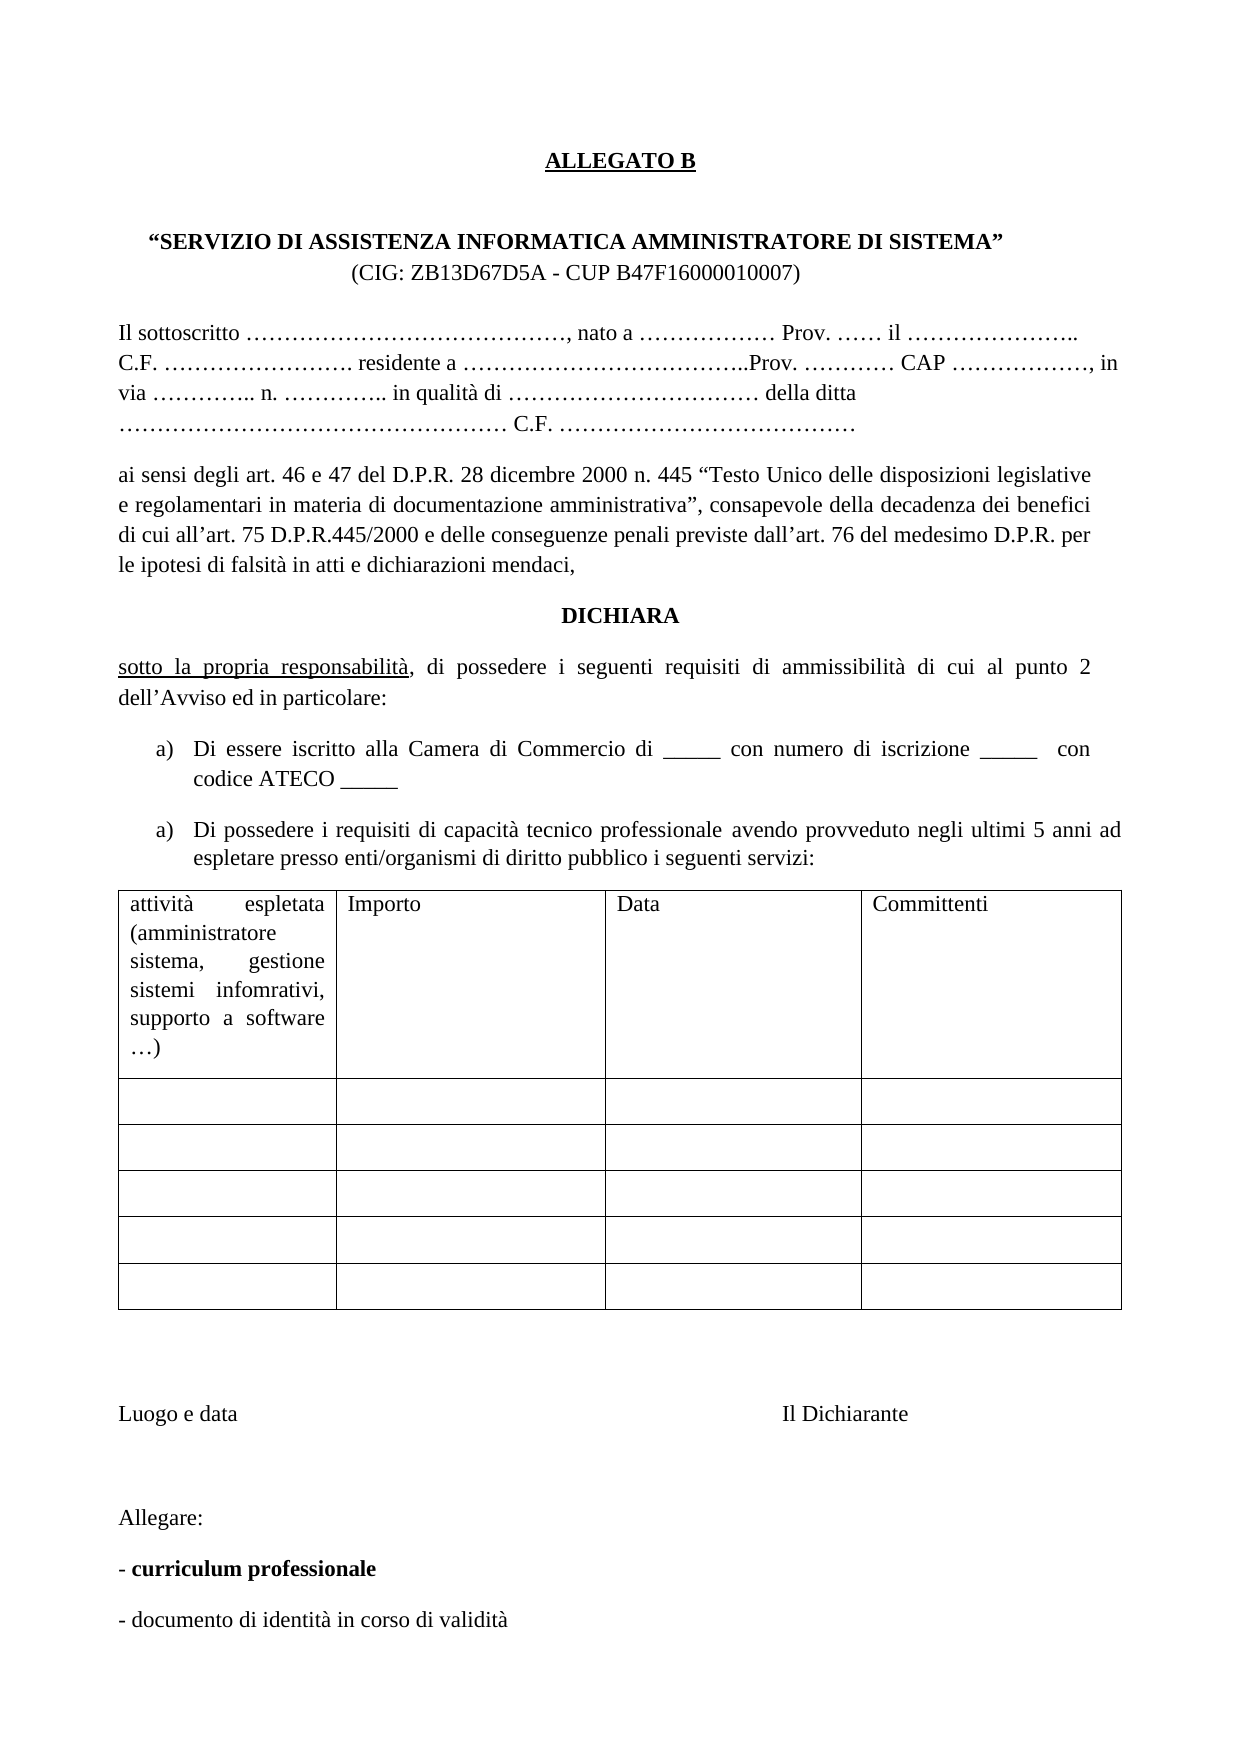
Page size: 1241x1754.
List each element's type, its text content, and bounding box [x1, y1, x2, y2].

list Di possedere i requisiti di capacità tecnico professionale avendo provveduto negli ultimi 5 anni ad espletare presso enti/organismi di diritto pubblico i seguenti servizi: [156, 816, 1122, 871]
table_cell [337, 1171, 605, 1216]
text - documento di identità in corso di validità [118, 1606, 1122, 1632]
table_cell [119, 1079, 336, 1124]
table_cell [337, 1217, 605, 1262]
table_cell [119, 1125, 336, 1170]
table_cell [606, 1171, 861, 1216]
text - curriculum professionale [118, 1554, 1122, 1581]
table_cell [606, 1264, 861, 1308]
text Luogo e data Il Dichiarante [118, 1400, 1122, 1426]
table_cell [862, 1079, 1121, 1124]
table_cell [862, 1264, 1121, 1308]
list Di essere iscritto alla Camera di Commercio di _____ con numero di iscrizione _____ con codice ATECO _____ [156, 735, 1093, 791]
text Allegare: [118, 1503, 1122, 1530]
table_header Importo [337, 891, 605, 1078]
text (CIG: ZB13D67D5A - CUP B47F16000010007) [118, 259, 1033, 285]
text ALLEGATO B [177, 148, 1063, 174]
text Il sottoscritto ……………………………………, nato a ……………… Prov. …… il ………………….. C.F. ……………………. residente a ………………………………..Prov. ………… CAP ………………, in via ………….. n. ………….. in qualità di …………………………… della ditta …………………………………………… C.F. ………………………………… [118, 319, 1122, 436]
text “SERVIZIO DI ASSISTENZA INFORMATICA AMMINISTRATORE DI SISTEMA” [118, 228, 1033, 255]
text sotto la propria responsabilità, di possedere i seguenti requisiti di ammissibilità di cui al punto 2 dell’Avviso ed in particolare: [118, 653, 1093, 710]
table_cell [337, 1125, 605, 1170]
table_cell [606, 1125, 861, 1170]
table_cell [606, 1217, 861, 1262]
table_cell [862, 1217, 1121, 1262]
table_cell [337, 1264, 605, 1308]
text DICHIARA [118, 602, 1122, 629]
text ai sensi degli art. 46 e 47 del D.P.R. 28 dicembre 2000 n. 445 “Testo Unico delle disposizioni legislative e regolamentari in materia di documentazione amministrativa”, consapevole della decadenza dei benefici di cui all’art. 75 D.P.R.445/2000 e delle conseguenze penali previste dall’art. 76 del medesimo D.P.R. per le ipotesi di falsità in atti e dichiarazioni mendaci, [118, 461, 1093, 578]
table_cell [119, 1171, 336, 1216]
table_cell [119, 1264, 336, 1308]
table_cell [606, 1079, 861, 1124]
table_header Committenti [862, 891, 1121, 1078]
table_cell [337, 1079, 605, 1124]
table_header Data [606, 891, 861, 1078]
table_cell [119, 1217, 336, 1262]
table_cell [862, 1171, 1121, 1216]
table_header attività espletata (amministratore sistema, gestione sistemi infomrativi, supporto a software …) [119, 891, 336, 1078]
table_cell [862, 1125, 1121, 1170]
